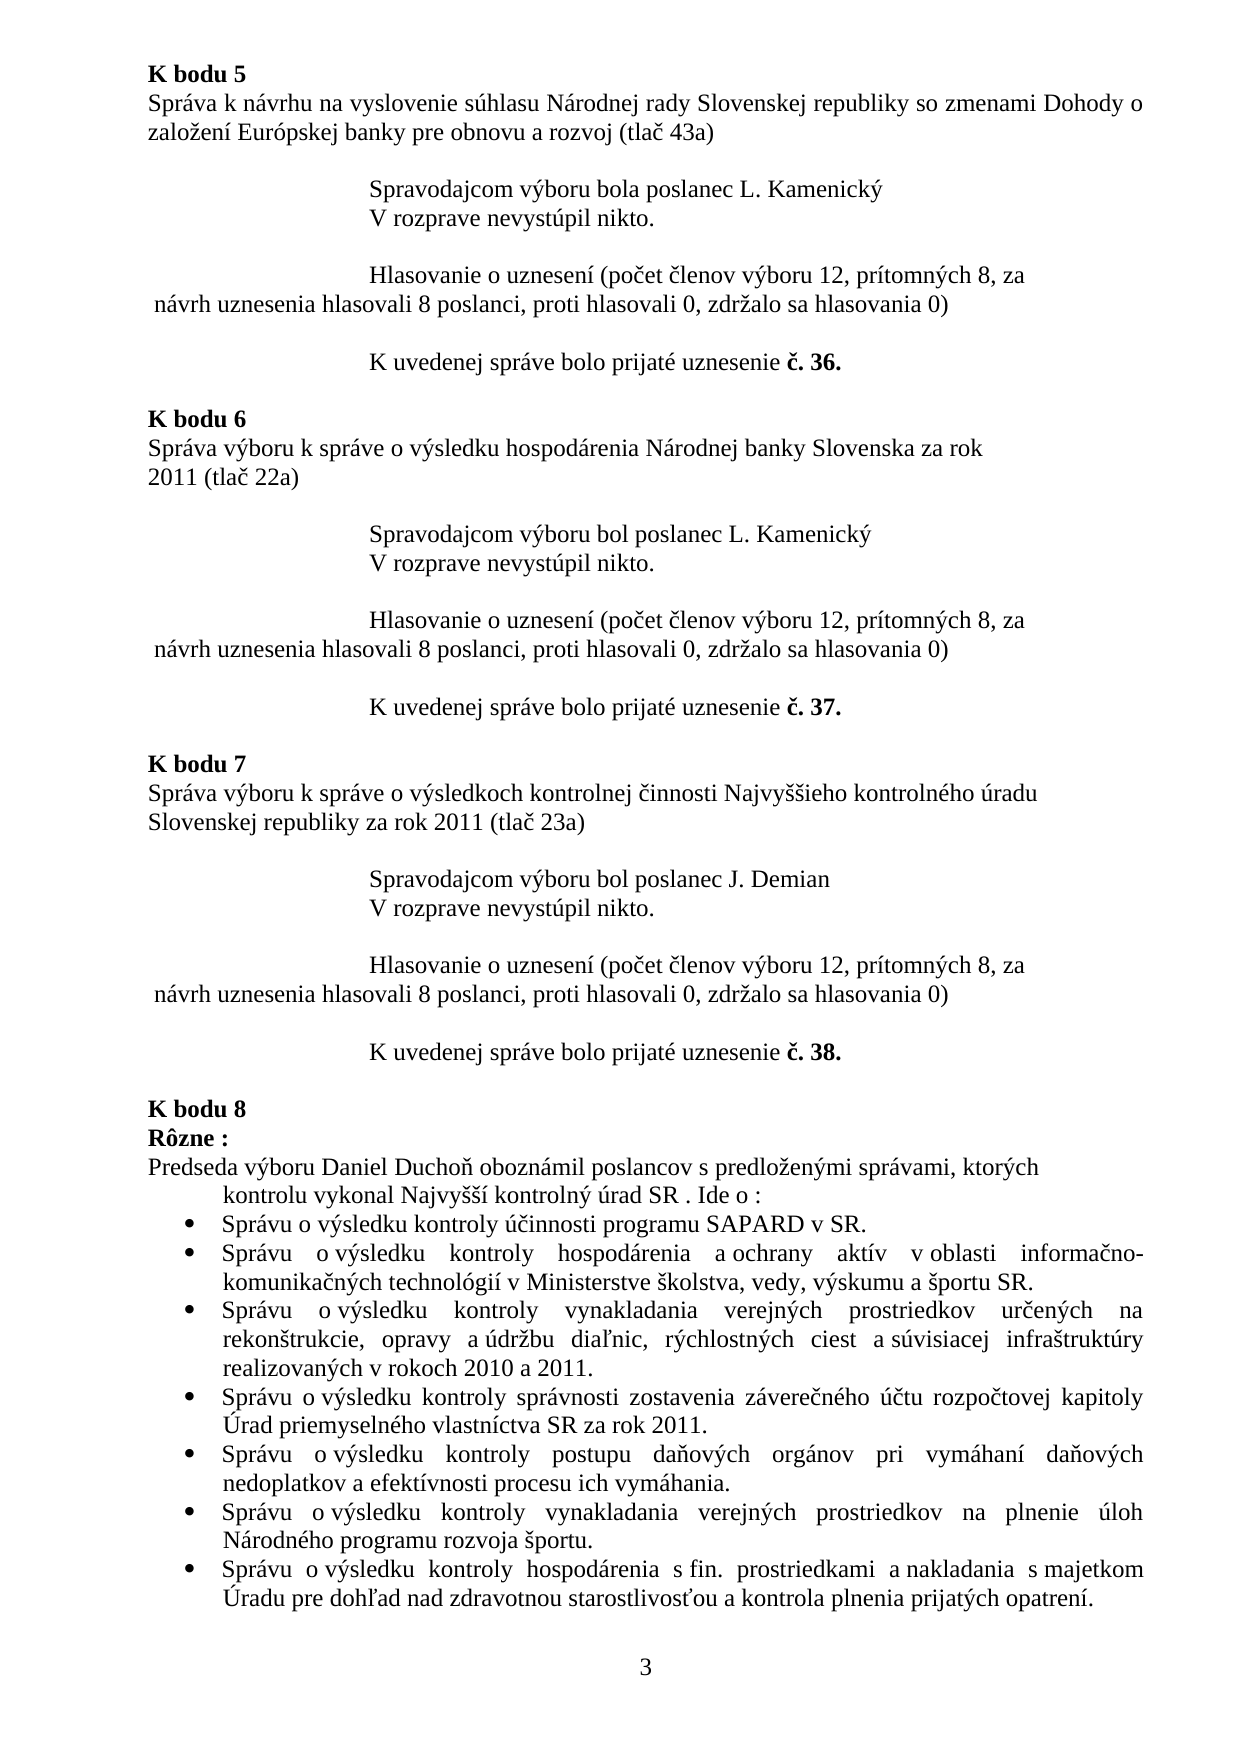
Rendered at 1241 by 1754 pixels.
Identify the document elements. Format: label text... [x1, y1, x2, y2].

list Správu o výsledku kontroly postupu daňových orgánov pri vymáhaní daňových nedoplatkov a efektívnosti procesu ich vymáhania. [185, 1439, 1144, 1497]
text Spravodajcom výboru bola poslanec L. Kamenický [333, 174, 1144, 203]
text Správa výboru k správe o výsledku hospodárenia Národnej banky Slovenska za rok [148, 433, 1144, 462]
text Spravodajcom výboru bol poslanec J. Demian [333, 864, 1144, 893]
text Správa k návrhu na vyslovenie súhlasu Národnej rady Slovenskej republiky so zmenami Dohody o založení Európskej banky pre obnovu a rozvoj (tlač 43a) [148, 88, 1144, 145]
text Správa výboru k správe o výsledkoch kontrolnej činnosti Najvyššieho kontrolného úradu Slovenskej republiky za rok 2011 (tlač 23a) [148, 778, 1144, 835]
text K bodu 8 [148, 1094, 1144, 1123]
list Správu o výsledku kontroly vynakladania verejných prostriedkov určených na rekonštrukcie, opravy a údržbu diaľnic, rýchlostných ciest a súvisiacej infraštruktúry realizovaných v rokoch 2010 a 2011. [185, 1295, 1144, 1382]
text V rozprave nevystúpil nikto. [369, 893, 1144, 922]
text návrh uznesenia hlasovali 8 poslanci, proti hlasovali 0, zdržalo sa hlasovania 0) [148, 634, 1144, 663]
text Hlasovanie o uznesení (počet členov výboru 12, prítomných 8, za [295, 260, 1144, 289]
text K bodu 5 [148, 59, 1144, 88]
text K uvedenej správe bolo prijaté uznesenie č. 36. [295, 347, 1144, 375]
list Správu o výsledku kontroly hospodárenia s fin. prostriedkami a nakladania s majetkom Úradu pre dohľad nad zdravotnou starostlivosťou a kontrola plnenia prijatých opatrení. [185, 1554, 1144, 1612]
text V rozprave nevystúpil nikto. [369, 548, 1144, 577]
text K uvedenej správe bolo prijaté uznesenie č. 38. [295, 1037, 1144, 1065]
text návrh uznesenia hlasovali 8 poslanci, proti hlasovali 0, zdržalo sa hlasovania 0) [148, 289, 1144, 318]
list Správu o výsledku kontroly hospodárenia a ochrany aktív v oblasti informačno-komunikačných technológií v Ministerstve školstva, vedy, výskumu a športu SR. [185, 1238, 1144, 1295]
text Spravodajcom výboru bol poslanec L. Kamenický [333, 519, 1144, 548]
text K bodu 6 [148, 404, 1144, 433]
text Hlasovanie o uznesení (počet členov výboru 12, prítomných 8, za [295, 950, 1144, 979]
text Hlasovanie o uznesení (počet členov výboru 12, prítomných 8, za [295, 605, 1144, 634]
text V rozprave nevystúpil nikto. [369, 203, 1144, 232]
text 2011 (tlač 22a) [148, 462, 1144, 490]
text návrh uznesenia hlasovali 8 poslanci, proti hlasovali 0, zdržalo sa hlasovania 0) [148, 979, 1144, 1008]
text kontrolu vykonal Najvyšší kontrolný úrad SR . Ide o : [148, 1180, 1144, 1209]
text K bodu 7 [148, 749, 1144, 778]
text Rôzne : [148, 1123, 1144, 1152]
list Správu o výsledku kontroly účinnosti programu SAPARD v SR. [185, 1209, 1144, 1238]
text Predseda výboru Daniel Duchoň oboznámil poslancov s predloženými správami, ktorých [148, 1152, 1144, 1180]
list Správu o výsledku kontroly správnosti zostavenia záverečného účtu rozpočtovej kapitoly Úrad priemyselného vlastníctva SR za rok 2011. [185, 1382, 1144, 1439]
text K uvedenej správe bolo prijaté uznesenie č. 37. [295, 692, 1144, 720]
list Správu o výsledku kontroly vynakladania verejných prostriedkov na plnenie úloh Národného programu rozvoja športu. [185, 1497, 1144, 1554]
